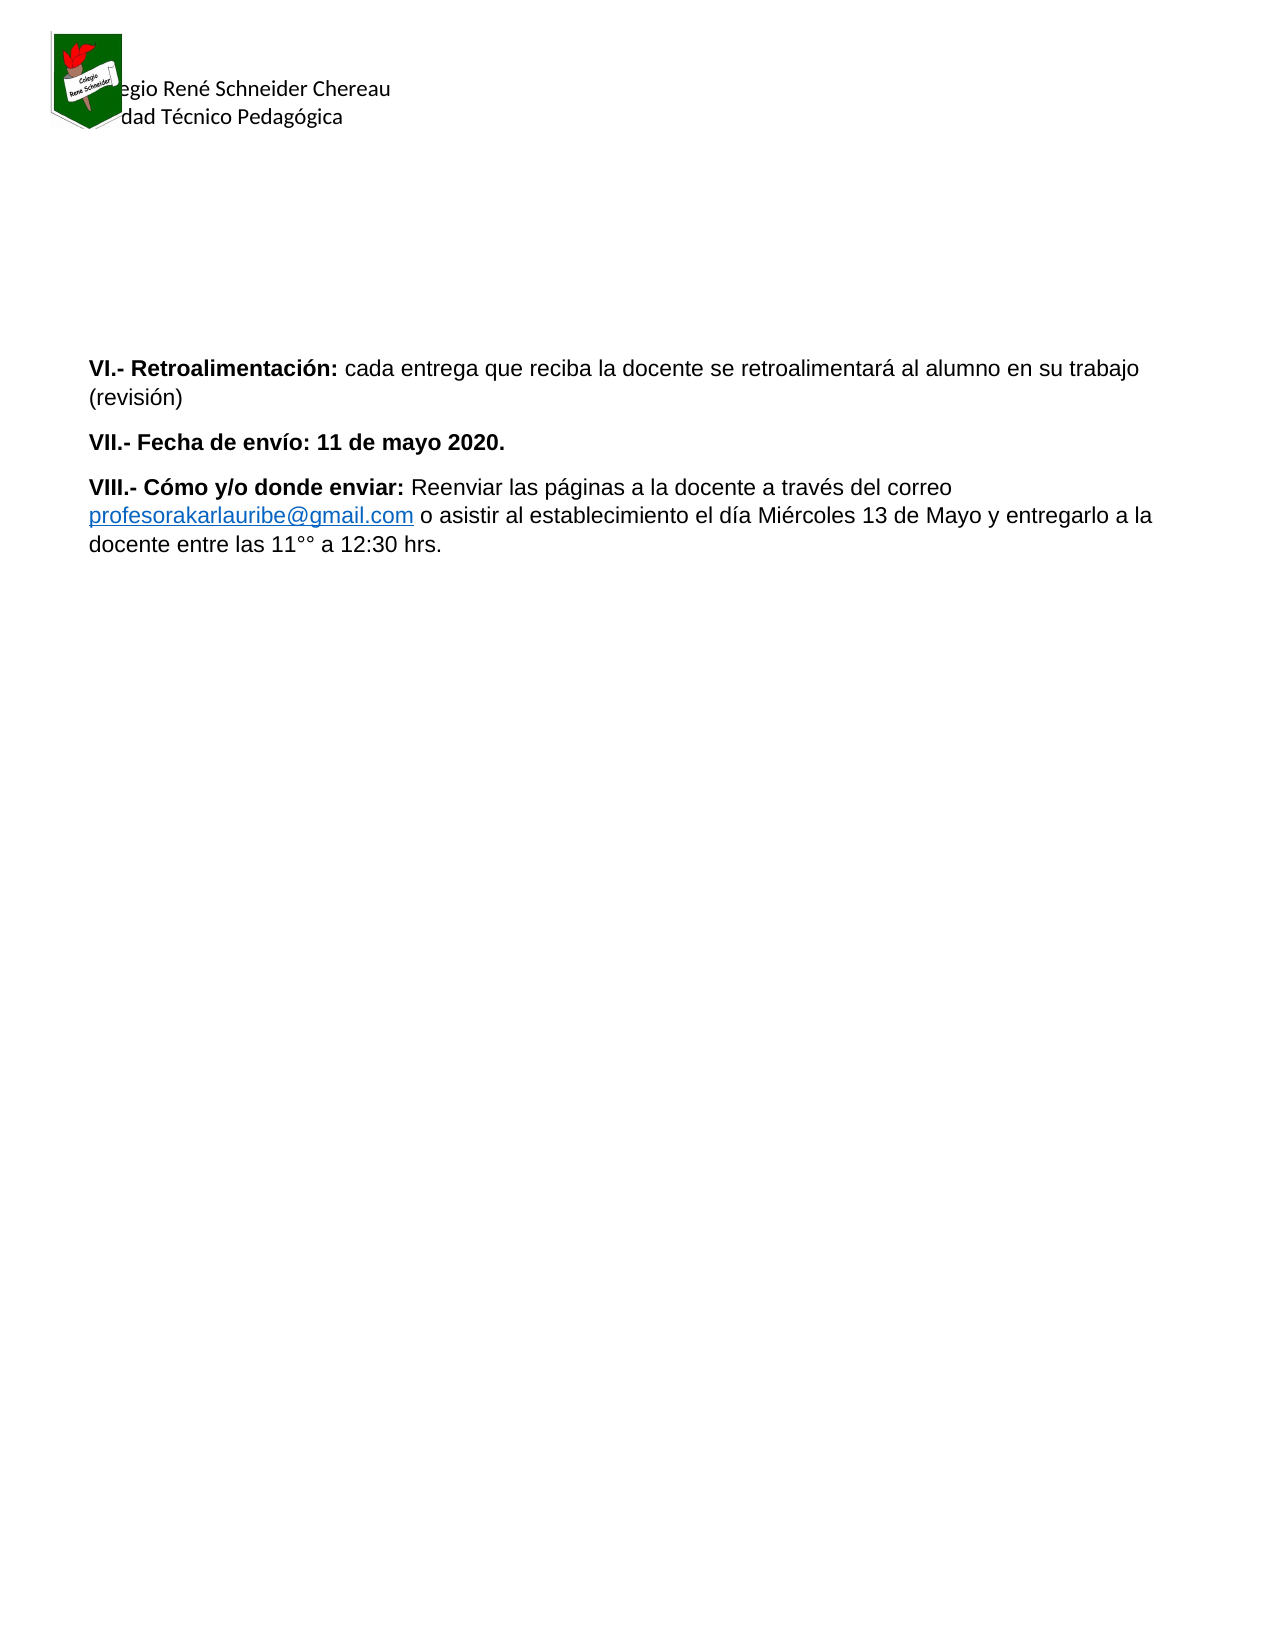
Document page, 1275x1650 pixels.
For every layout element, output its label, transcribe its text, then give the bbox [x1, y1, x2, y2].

picture [50, 31, 123, 129]
text VIII.- Cómo y/o donde enviar: Reenviar las páginas a la docente a través del correo profesorakarlauribe@gmail.com o asistir al establecimiento el día Miércoles 13 de Mayo y entregarlo a la docente entre las 11°° a 12:30 hrs. [89, 474, 1186, 557]
text VII.- Fecha de envío: 11 de mayo 2020. [89, 429, 1186, 455]
text VI.- Retroalimentación: cada entrega que reciba la docente se retroalimentará al alumno en su trabajo (revisión) [89, 355, 1186, 410]
